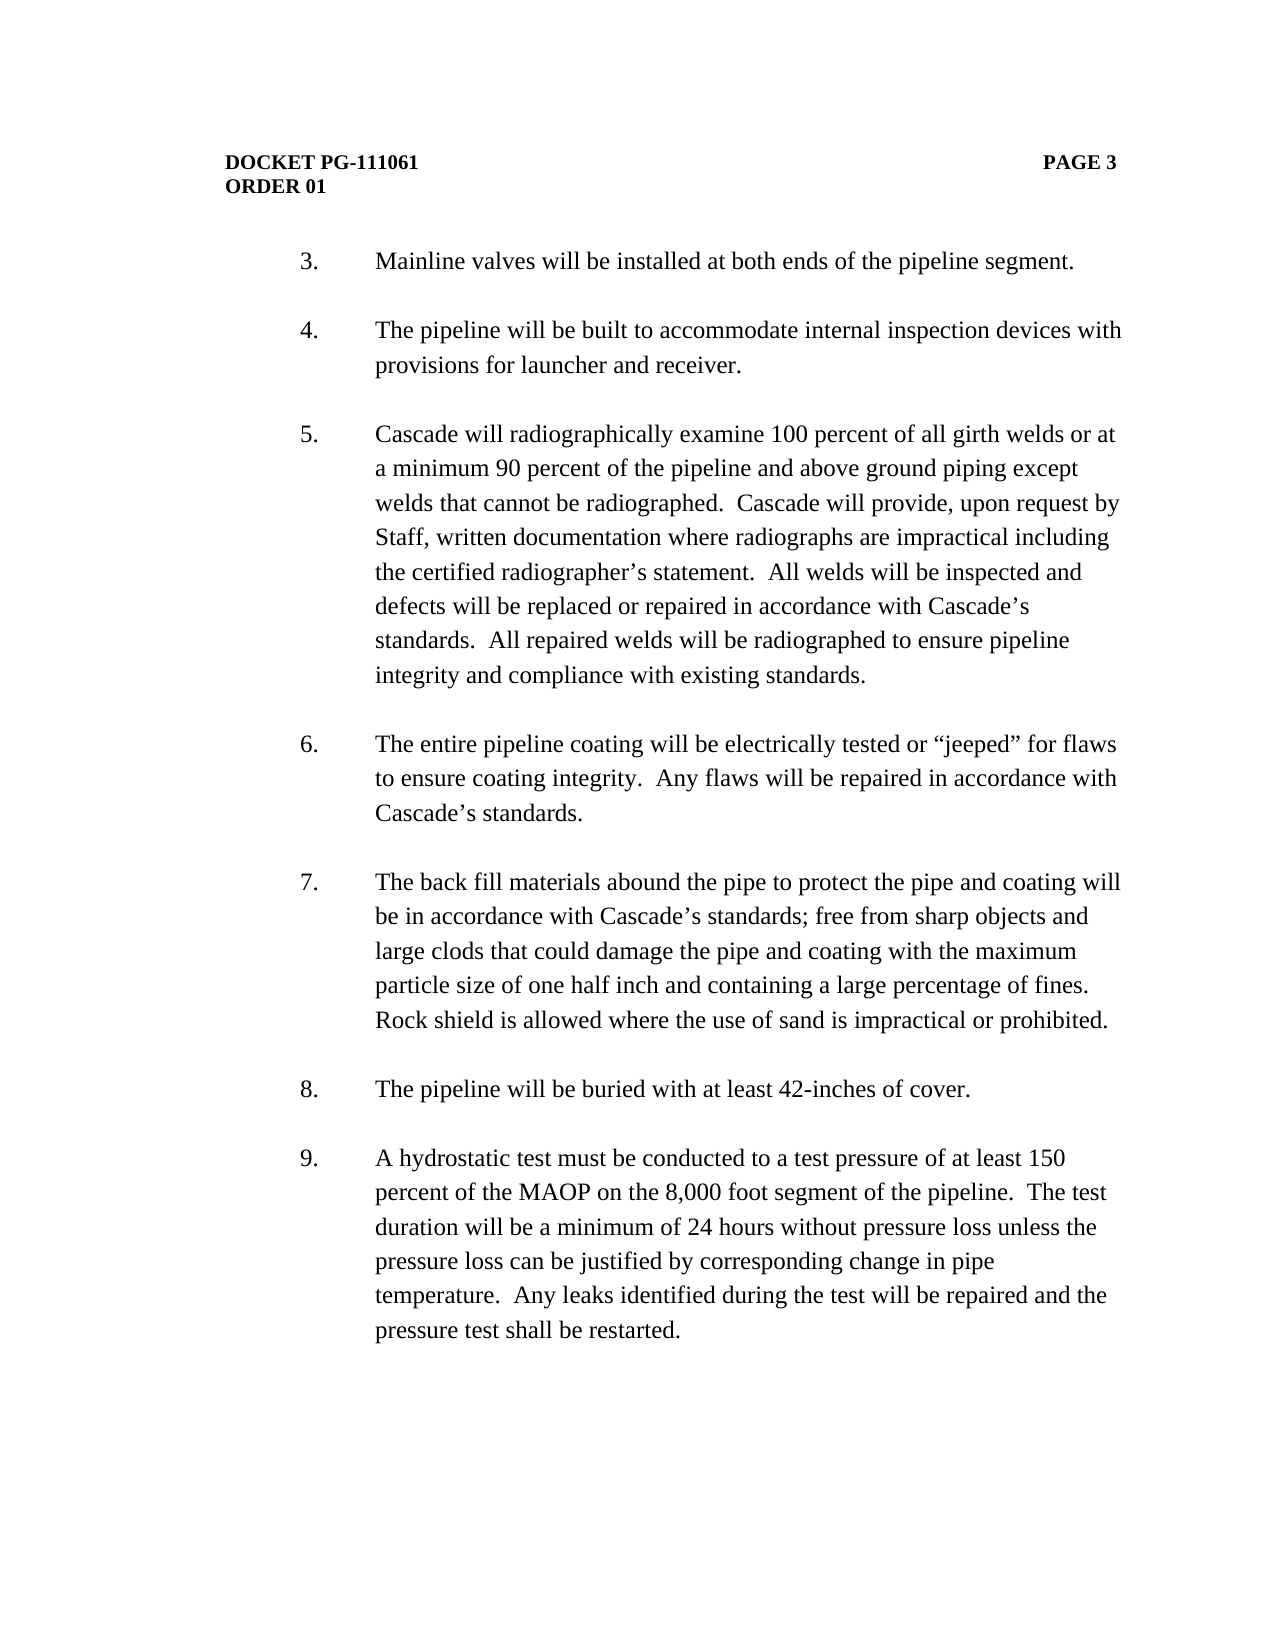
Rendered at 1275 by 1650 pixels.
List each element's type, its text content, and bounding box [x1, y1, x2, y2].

list Cascade will radiographically examine 100 percent of all girth welds or at a minimum 90 percent of the pipeline and above ground piping except welds that cannot be radiographed. Cascade will provide, upon request by Staff, written documentation where radiographs are impractical including the certified radiographer’s statement. All welds will be inspected and defects will be replaced or repaired in accordance with Cascade’s standards. All repaired welds will be radiographed to ensure pipeline integrity and compliance with existing standards. [300, 419, 1125, 689]
list The entire pipeline coating will be electrically tested or “jeeped” for flaws to ensure coating integrity. Any flaws will be repaired in accordance with Cascade’s standards. [300, 729, 1125, 827]
list The back fill materials abound the pipe to protect the pipe and coating will be in accordance with Cascade’s standards; free from sharp objects and large clods that could damage the pipe and coating with the maximum particle size of one half inch and containing a large percentage of fines. Rock shield is allowed where the use of sand is impractical or prohibited. [300, 867, 1125, 1033]
list Mainline valves will be installed at both ends of the pipeline segment. [300, 246, 1125, 275]
list The pipeline will be built to accommodate internal inspection devices with provisions for launcher and receiver. [300, 315, 1125, 378]
list The pipeline will be buried with at least 42-inches of cover. [300, 1074, 1125, 1102]
list A hydrostatic test must be conducted to a test pressure of at least 150 percent of the MAOP on the 8,000 foot segment of the pipeline. The test duration will be a minimum of 24 hours without pressure loss unless the pressure loss can be justified by corresponding change in pipe temperature. Any leaks identified during the test will be repaired and the pressure test shall be restarted. [300, 1143, 1125, 1344]
